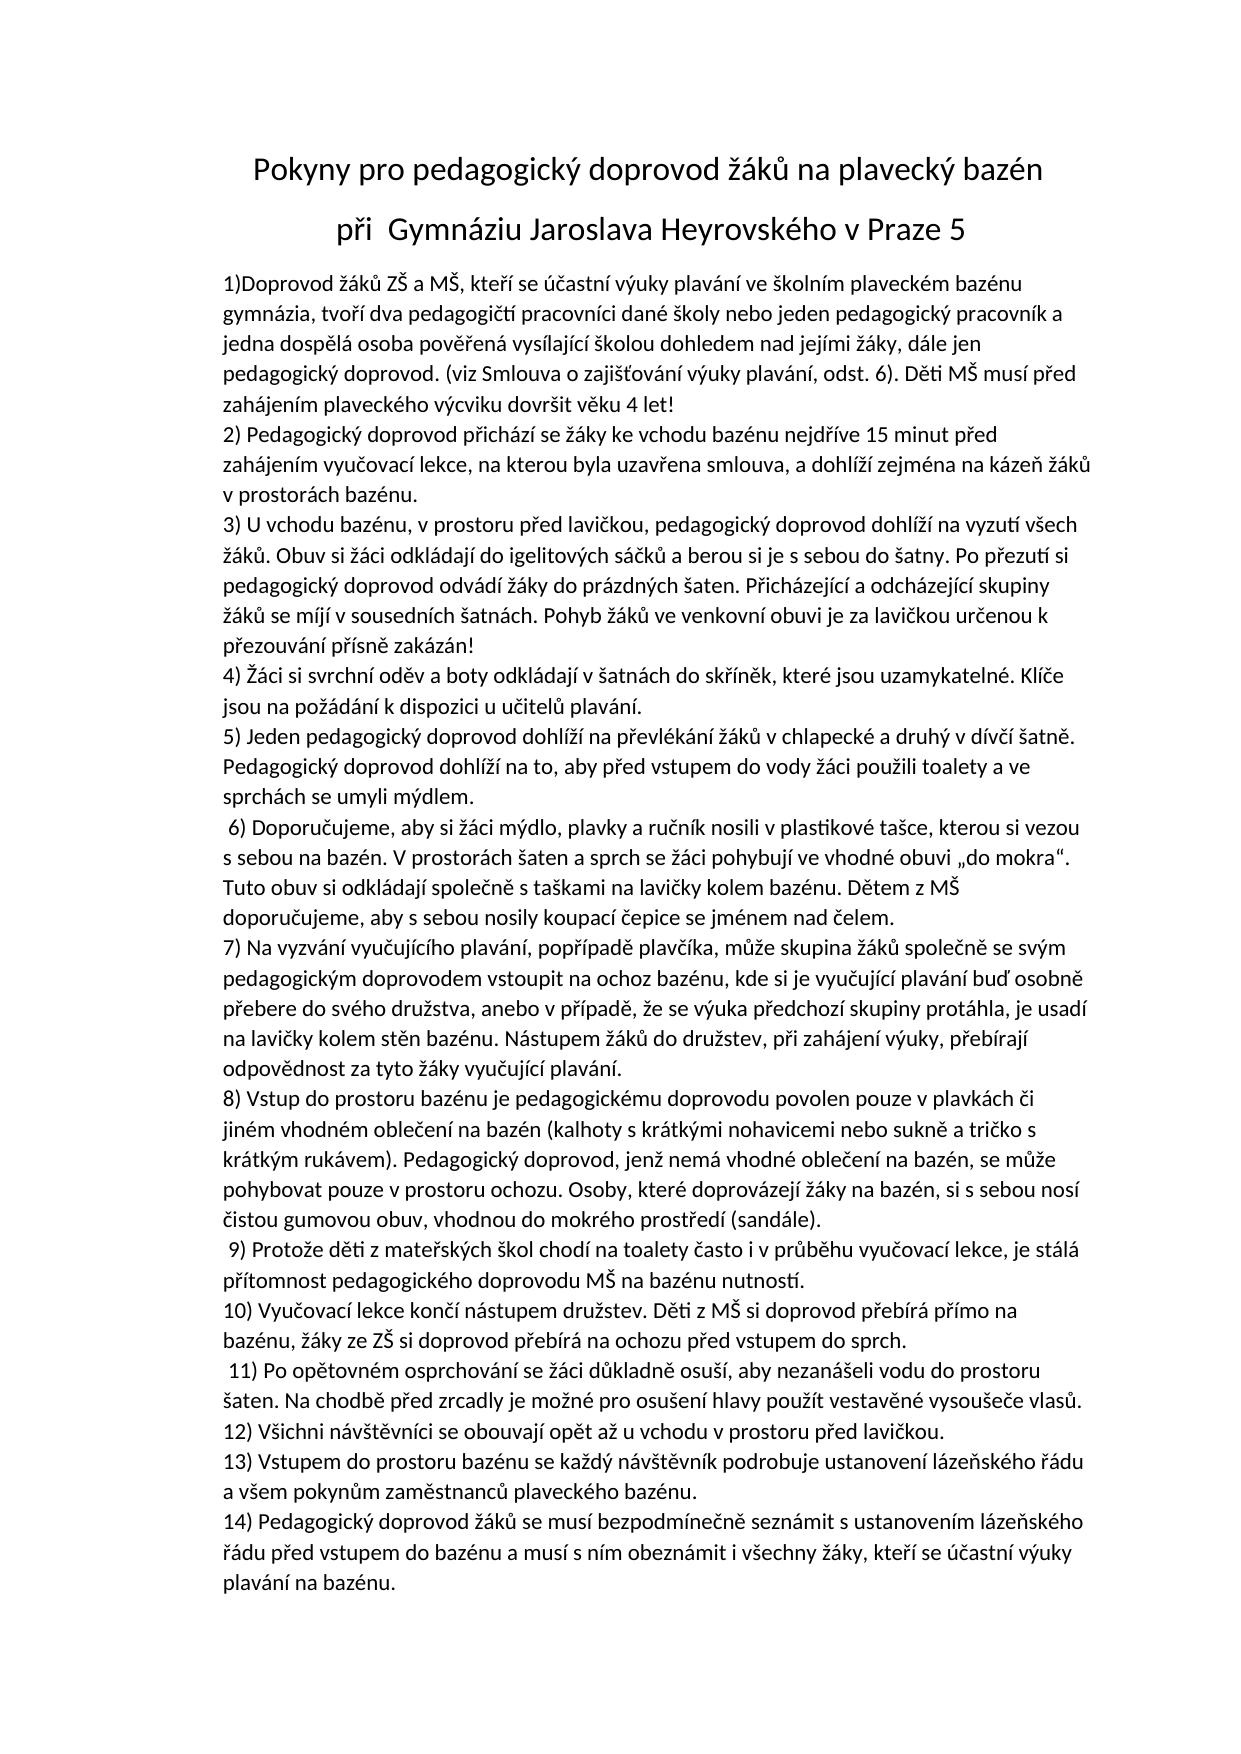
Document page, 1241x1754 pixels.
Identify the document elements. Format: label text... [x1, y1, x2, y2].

text Pokyny pro pedagogický doprovod žáků na plavecký bazén [148, 148, 1093, 188]
list 5) Jeden pedagogický doprovod dohlíží na převlékání žáků v chlapecké a druhý v dívčí šatně. Pedagogický doprovod dohlíží na to, aby před vstupem do vody žáci použili toalety a ve sprchách se umyli mýdlem. [223, 722, 1093, 810]
list 7) Na vyzvání vyučujícího plavání, popřípadě plavčíka, může skupina žáků společně se svým pedagogickým doprovodem vstoupit na ochoz bazénu, kde si je vyučující plavání buď osobně přebere do svého družstva, anebo v případě, že se výuka předchozí skupiny protáhla, je usadí na lavičky kolem stěn bazénu. Nástupem žáků do družstev, při zahájení výuky, přebírají odpovědnost za tyto žáky vyučující plavání. [223, 933, 1093, 1082]
text při Gymnáziu Jaroslava Heyrovského v Praze 5 [148, 208, 1093, 249]
list 13) Vstupem do prostoru bazénu se každý návštěvník podrobuje ustanovení lázeňského řádu a všem pokynům zaměstnanců plaveckého bazénu. [223, 1447, 1093, 1505]
list 4) Žáci si svrchní oděv a boty odkládají v šatnách do skříněk, které jsou uzamykatelné. Klíče jsou na požádání k dispozici u učitelů plavání. [223, 662, 1093, 720]
list 9) Protože děti z mateřských škol chodí na toalety často i v průběhu vyučovací lekce, je stálá přítomnost pedagogického doprovodu MŠ na bazénu nutností. [223, 1236, 1093, 1294]
list 11) Po opětovném osprchování se žáci důkladně osuší, aby nezanášeli vodu do prostoru šaten. Na chodbě před zrcadly je možné pro osušení hlavy použít vestavěné vysoušeče vlasů. 12) Všichni návštěvníci se obouvají opět až u vchodu v prostoru před lavičkou. [223, 1356, 1093, 1445]
list 10) Vyučovací lekce končí nástupem družstev. Děti z MŠ si doprovod přebírá přímo na bazénu, žáky ze ZŠ si doprovod přebírá na ochozu před vstupem do sprch. [223, 1296, 1093, 1354]
list 14) Pedagogický doprovod žáků se musí bezpodmínečně seznámit s ustanovením lázeňského řádu před vstupem do bazénu a musí s ním obeznámit i všechny žáky, kteří se účastní výuky plavání na bazénu. [223, 1507, 1093, 1596]
list 6) Doporučujeme, aby si žáci mýdlo, plavky a ručník nosili v plastikové tašce, kterou si vezou s sebou na bazén. V prostorách šaten a sprch se žáci pohybují ve vhodné obuvi „do mokra“. Tuto obuv si odkládají společně s taškami na lavičky kolem bazénu. Dětem z MŠ doporučujeme, aby s sebou nosily koupací čepice se jménem nad čelem. [223, 813, 1093, 931]
list 3) U vchodu bazénu, v prostoru před lavičkou, pedagogický doprovod dohlíží na vyzutí všech žáků. Obuv si žáci odkládají do igelitových sáčků a berou si je s sebou do šatny. Po přezutí si pedagogický doprovod odvádí žáky do prázdných šaten. Přicházející a odcházející skupiny žáků se míjí v sousedních šatnách. Pohyb žáků ve venkovní obuvi je za lavičkou určenou k přezouvání přísně zakázán! [223, 511, 1093, 659]
list 2) Pedagogický doprovod přichází se žáky ke vchodu bazénu nejdříve 15 minut před zahájením vyučovací lekce, na kterou byla uzavřena smlouva, a dohlíží zejména na kázeň žáků v prostorách bazénu. [223, 420, 1093, 508]
list 8) Vstup do prostoru bazénu je pedagogickému doprovodu povolen pouze v plavkách či jiném vhodném oblečení na bazén (kalhoty s krátkými nohavicemi nebo sukně a tričko s krátkým rukávem). Pedagogický doprovod, jenž nemá vhodné oblečení na bazén, se může pohybovat pouze v prostoru ochozu. Osoby, které doprovázejí žáky na bazén, si s sebou nosí čistou gumovou obuv, vhodnou do mokrého prostředí (sandále). [223, 1084, 1093, 1233]
list 1)Doprovod žáků ZŠ a MŠ, kteří se účastní výuky plavání ve školním plaveckém bazénu gymnázia, tvoří dva pedagogičtí pracovníci dané školy nebo jeden pedagogický pracovník a jedna dospělá osoba pověřená vysílající školou dohledem nad jejími žáky, dále jen pedagogický doprovod. (viz Smlouva o zajišťování výuky plavání, odst. 6). Děti MŠ musí před zahájením plaveckého výcviku dovršit věku 4 let! [223, 269, 1093, 418]
